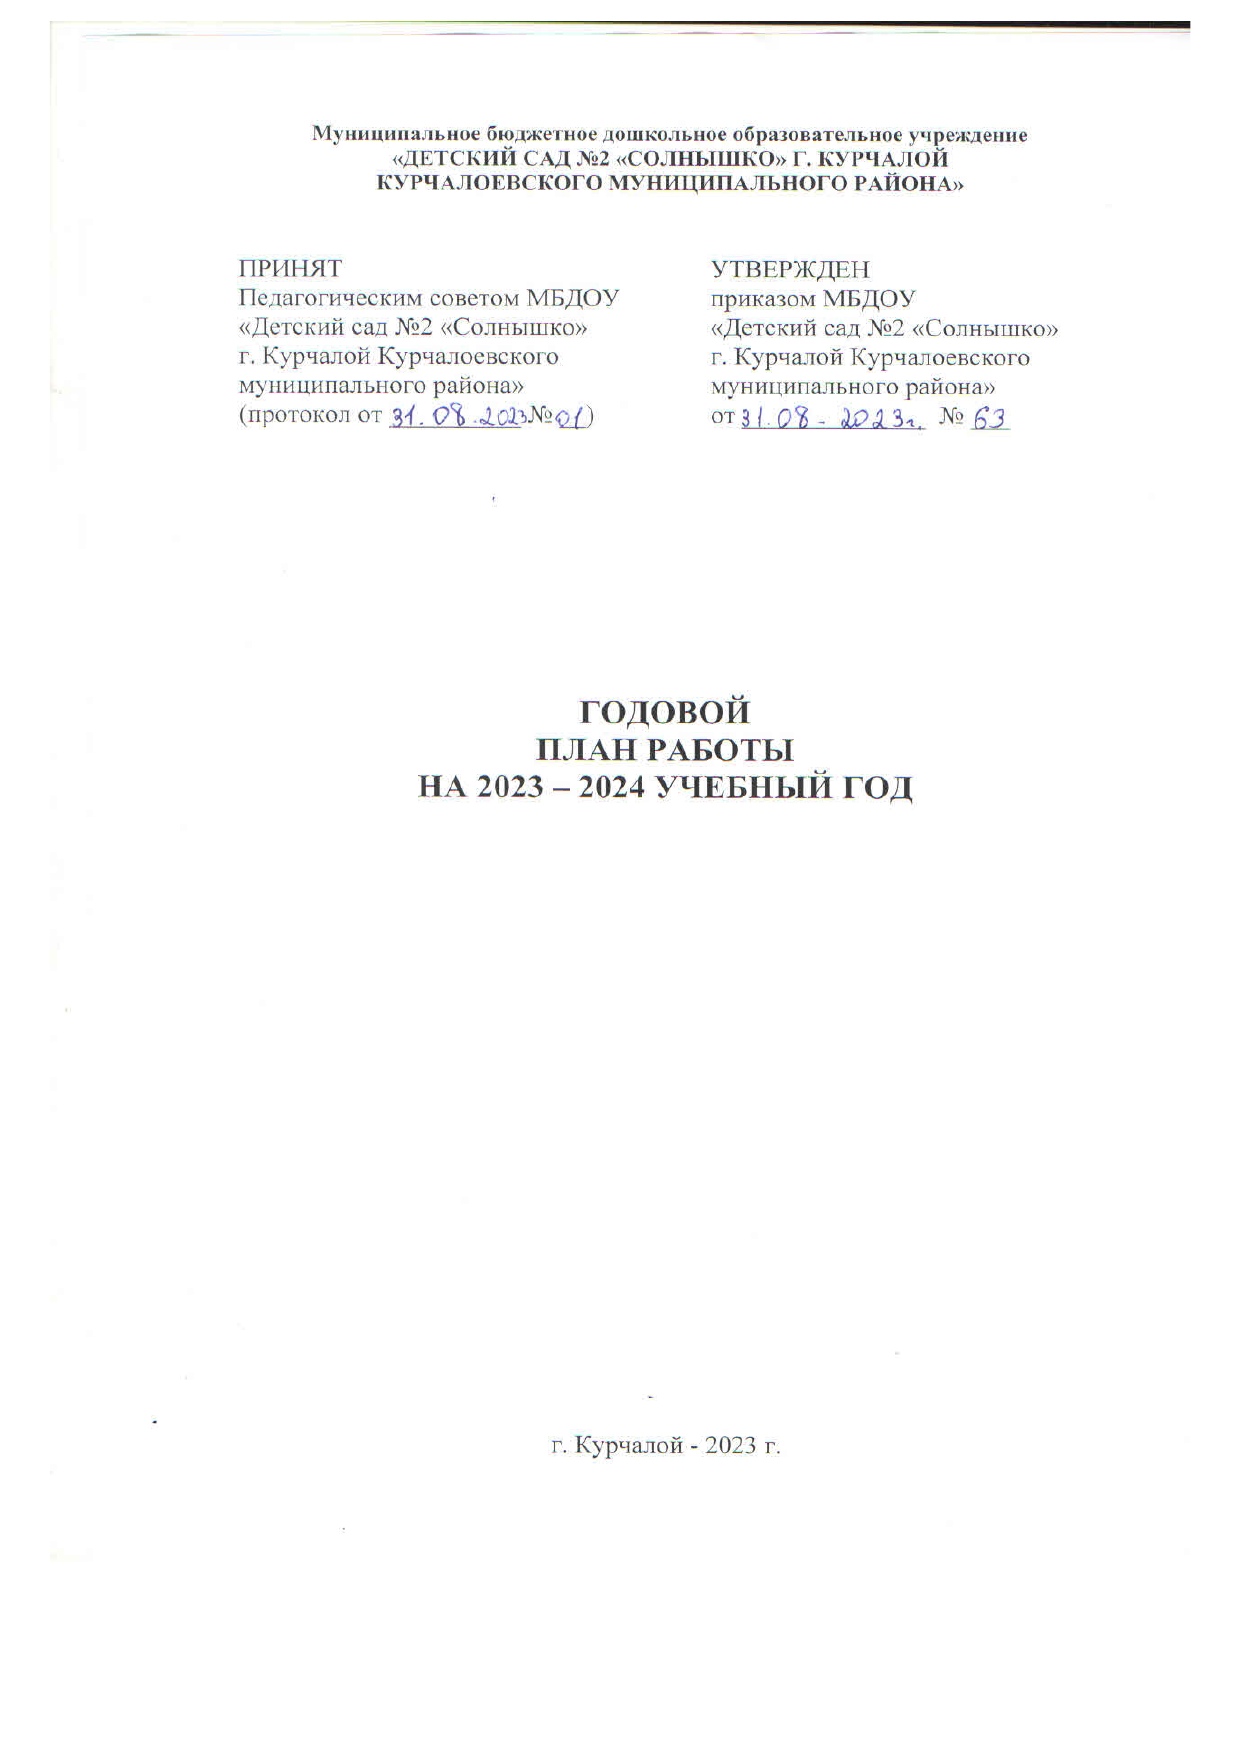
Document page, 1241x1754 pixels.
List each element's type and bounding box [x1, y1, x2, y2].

picture [49, 21, 1191, 1562]
